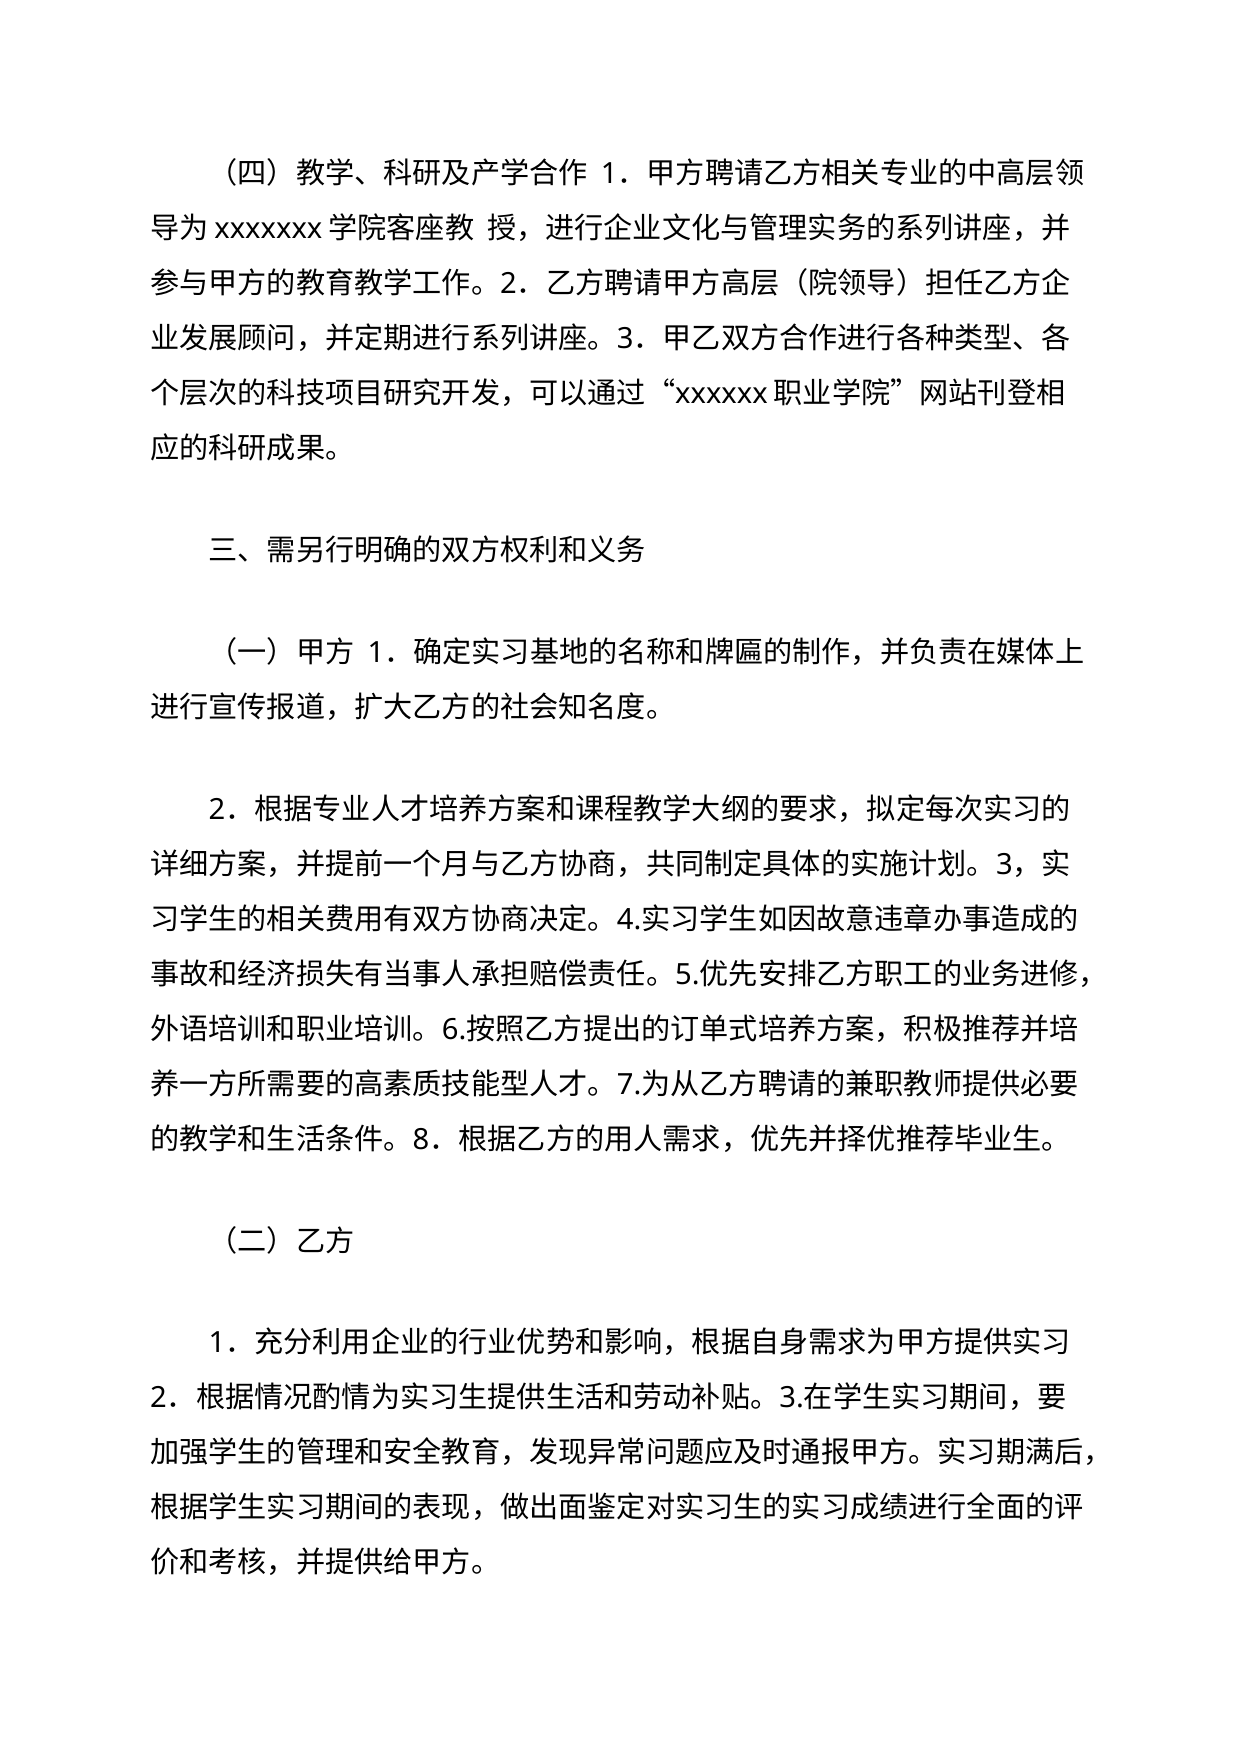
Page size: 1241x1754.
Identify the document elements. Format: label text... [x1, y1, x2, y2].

text （一）甲方 1．确定实习基地的名称和牌匾的制作，并负责在媒体上进行宣传报道，扩大乙方的社会知名度。 [150, 628, 1090, 726]
text 2．根据专业人才培养方案和课程教学大纲的要求，拟定每次实习的详细方案，并提前一个月与乙方协商，共同制定具体的实施计划。3，实习学生的相关费用有双方协商决定。4.实习学生如因故意违章办事造成的事故和经济损失有当事人承担赔偿责任。5.优先安排乙方职工的业务进修，外语培训和职业培训。6.按照乙方提出的订单式培养方案，积极推荐并培养一方所需要的高素质技能型人才。7.为从乙方聘请的兼职教师提供必要的教学和生活条件。8．根据乙方的用人需求，优先并择优推荐毕业生。 [150, 785, 1090, 1158]
text 三、需另行明确的双方权利和义务 [150, 527, 1090, 569]
text （四）教学、科研及产学合作 1．甲方聘请乙方相关专业的中高层领导为xxxxxxx学院客座教 授，进行企业文化与管理实务的系列讲座，并参与甲方的教育教学工作。2．乙方聘请甲方高层（院领导）担任乙方企业发展顾问，并定期进行系列讲座。3．甲乙双方合作进行各种类型、各个层次的科技项目研究开发，可以通过“xxxxxx职业学院”网站刊登相应的科研成果。 [150, 150, 1090, 467]
text 1．充分利用企业的行业优势和影响，根据自身需求为甲方提供实习 2．根据情况酌情为实习生提供生活和劳动补贴。3.在学生实习期间，要加强学生的管理和安全教育，发现异常问题应及时通报甲方。实习期满后，根据学生实习期间的表现，做出面鉴定对实习生的实习成绩进行全面的评价和考核，并提供给甲方。 [150, 1319, 1090, 1581]
text （二）乙方 [150, 1217, 1090, 1259]
